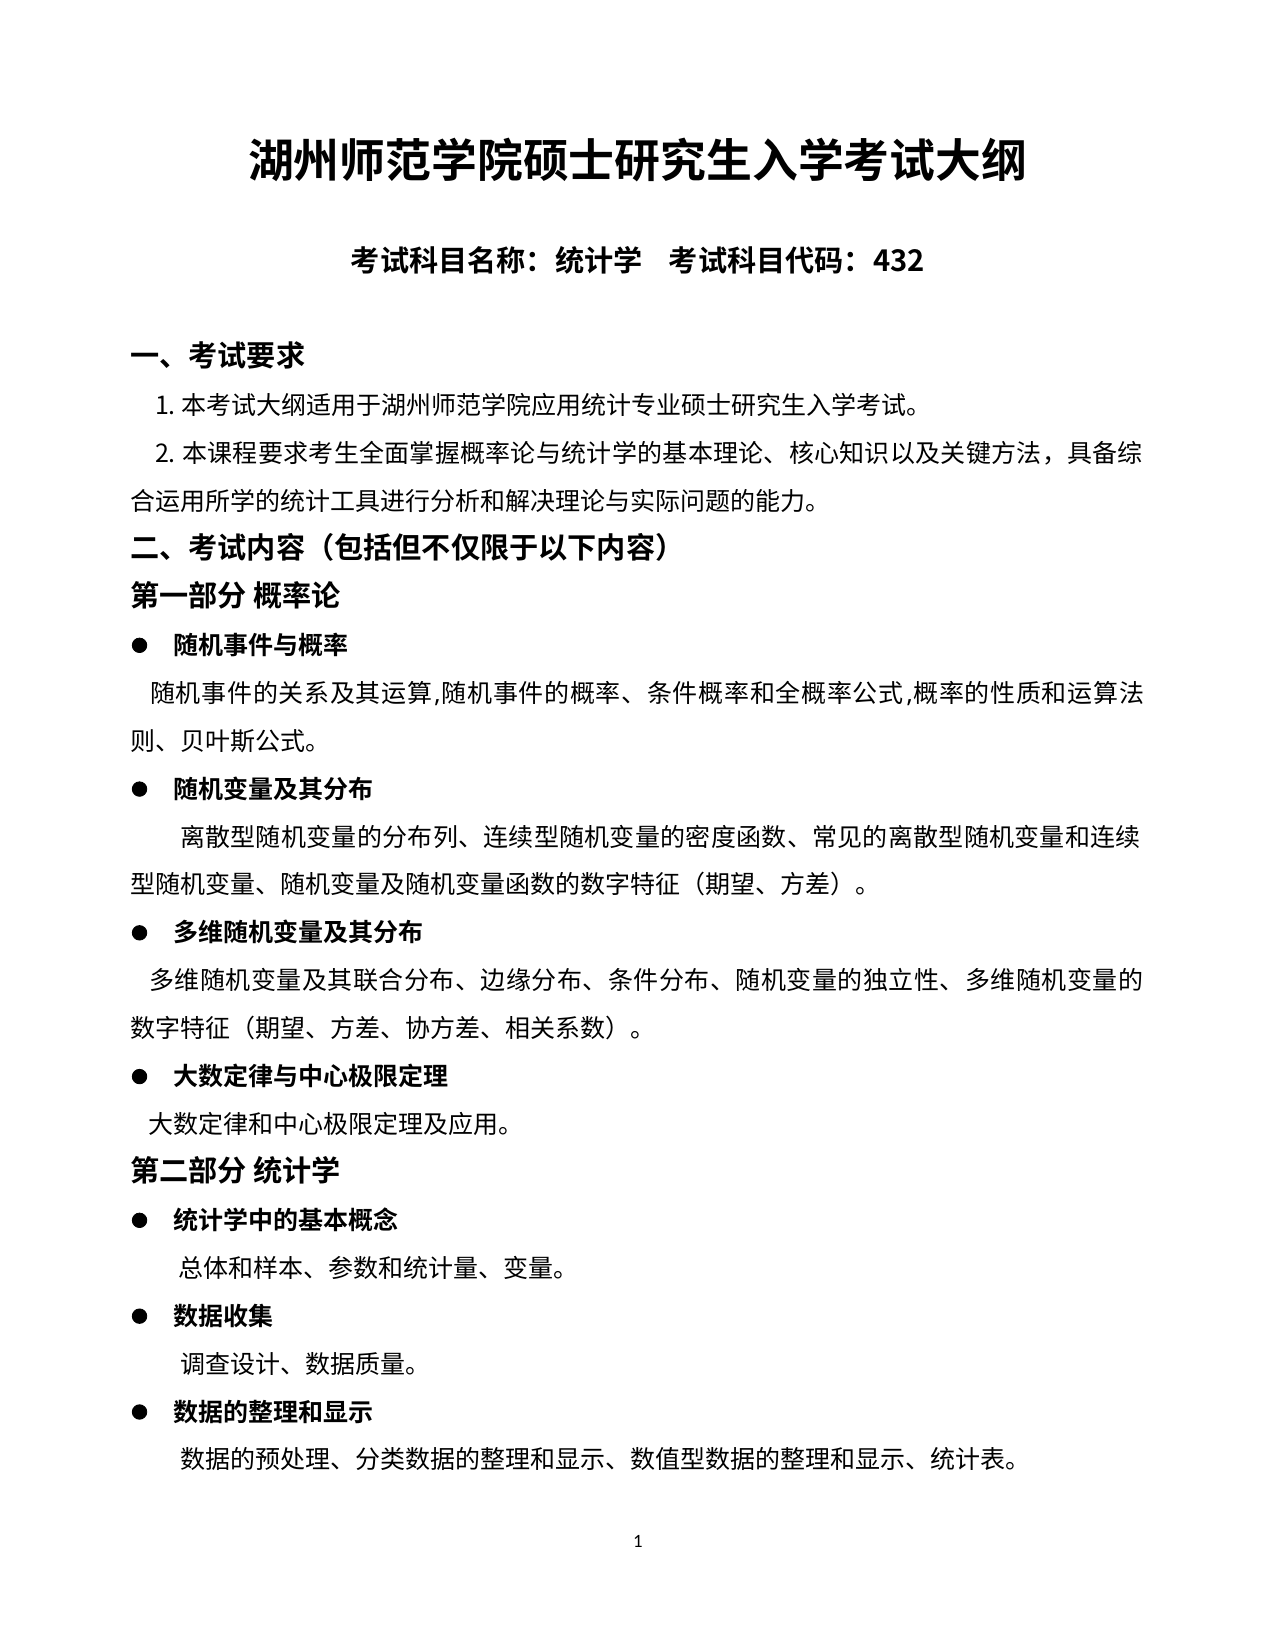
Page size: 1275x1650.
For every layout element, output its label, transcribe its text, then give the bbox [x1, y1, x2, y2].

list 多维随机变量及其联合分布、边缘分布、条件分布、随机变量的独立性、多维随机变量的数字特征（期望、方差、协方差、相关系数）。 [130, 951, 1145, 1047]
list 数据收集 [130, 1287, 1145, 1335]
list 第二部分 统计学 [130, 1143, 1145, 1191]
list 统计学中的基本概念 [130, 1191, 1145, 1239]
list 随机事件的关系及其运算,随机事件的概率、条件概率和全概率公式,概率的性质和运算法则、贝叶斯公式。 [130, 664, 1145, 760]
text 调查设计、数据质量。 [130, 1335, 1145, 1383]
list 第一部分 概率论 [130, 568, 1145, 616]
text 数据的预处理、分类数据的整理和显示、数值型数据的整理和显示、统计表。 [130, 1431, 1145, 1478]
list 数据的整理和显示 [130, 1383, 1145, 1431]
list 考试要求 [130, 328, 1145, 376]
list 离散型随机变量的分布列、连续型随机变量的密度函数、常见的离散型随机变量和连续型随机变量、随机变量及随机变量函数的数字特征（期望、方差）。 [130, 808, 1145, 903]
list 2. 本课程要求考生全面掌握概率论与统计学的基本理论、核心知识以及关键方法，具备综合运用所学的统计工具进行分析和解决理论与实际问题的能力。 [130, 424, 1145, 520]
list 随机变量及其分布 [130, 760, 1145, 808]
list 多维随机变量及其分布 [130, 903, 1145, 951]
list 1. 本考试大纲适用于湖州师范学院应用统计专业硕士研究生入学考试。 [130, 376, 1145, 424]
list 随机事件与概率 [130, 616, 1145, 664]
text 总体和样本、参数和统计量、变量。 [130, 1239, 1145, 1287]
list 考试内容（包括但不仅限于以下内容） [130, 520, 1145, 568]
text 考试科目名称：统计学 考试科目代码：432 [130, 233, 1145, 281]
list 大数定律和中心极限定理及应用。 [130, 1095, 1145, 1143]
text 湖州师范学院硕士研究生入学考试大纲 [130, 124, 1145, 190]
list 大数定律与中心极限定理 [130, 1047, 1145, 1095]
